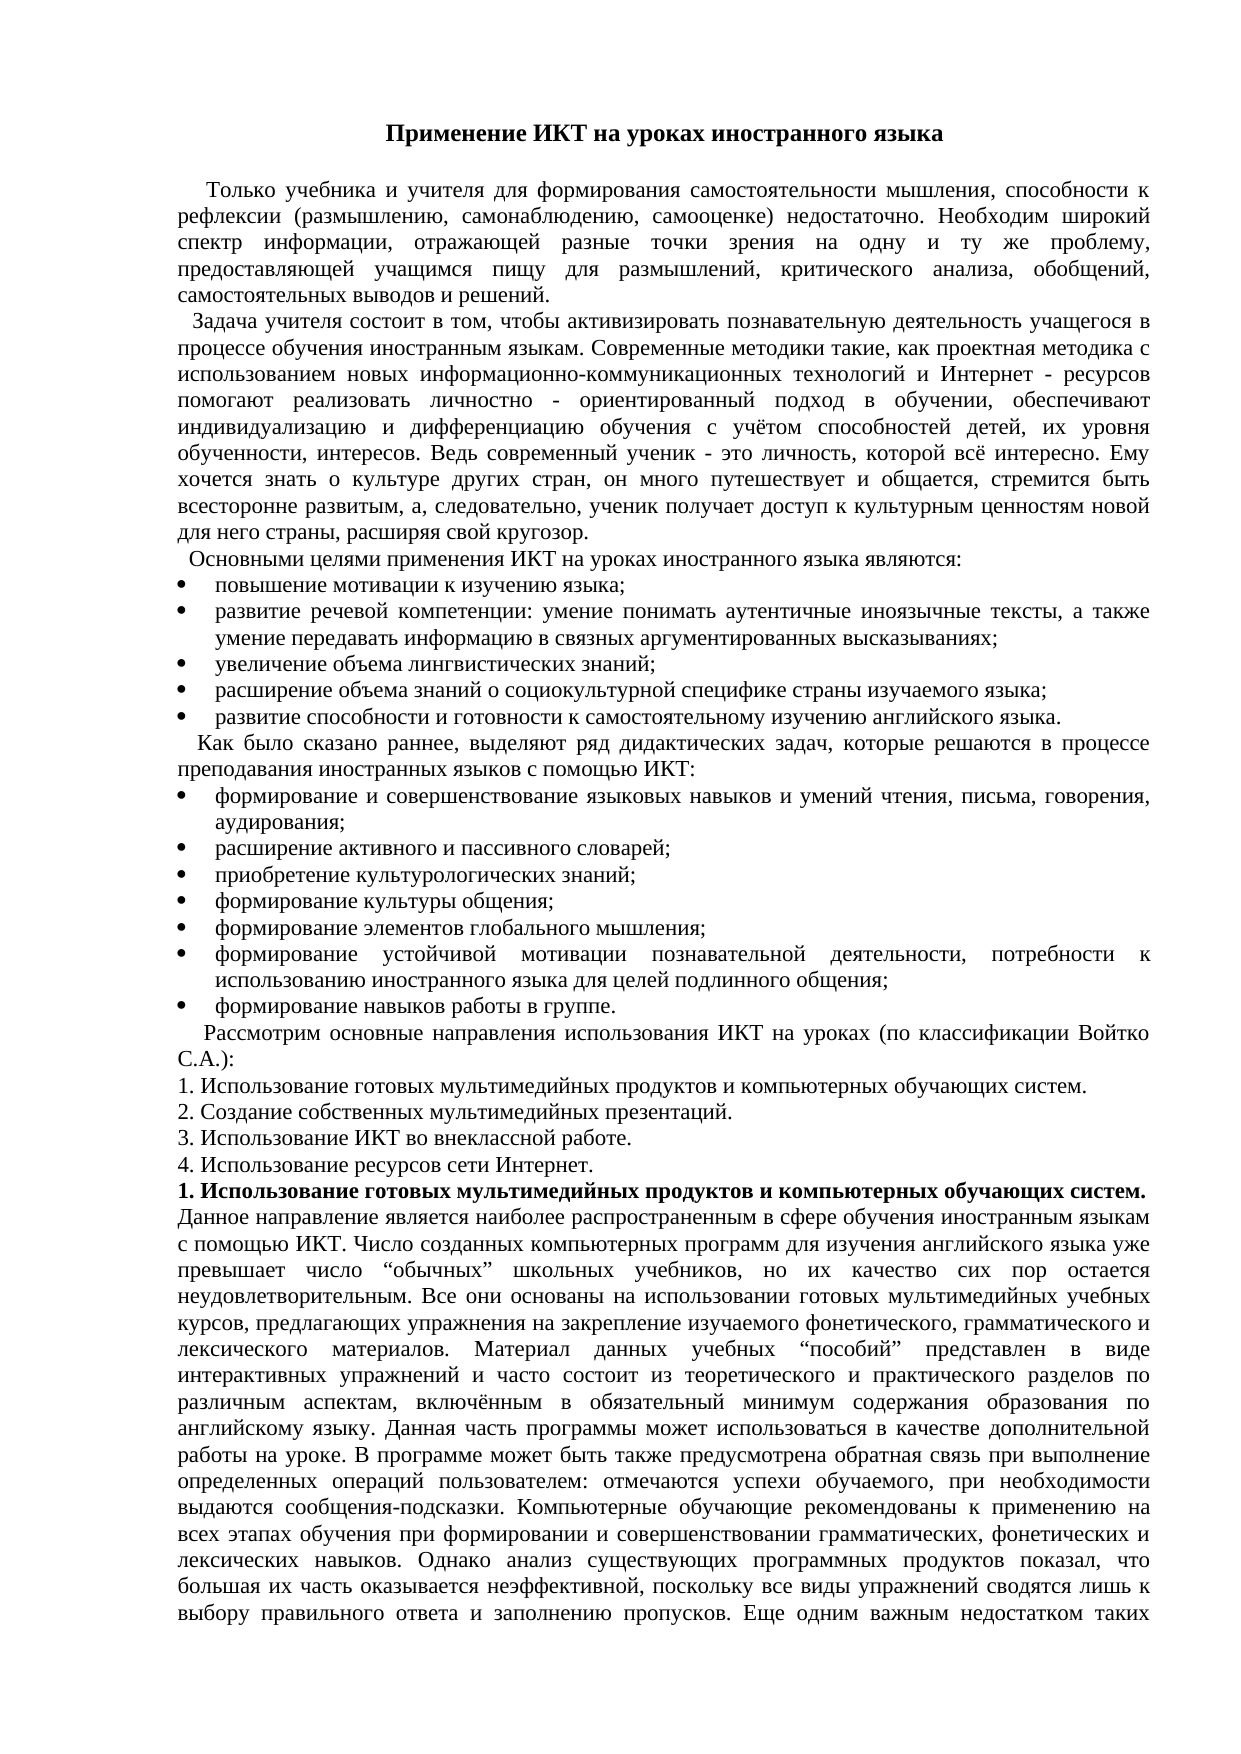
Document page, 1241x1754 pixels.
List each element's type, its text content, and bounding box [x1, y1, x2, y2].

list формирование культуры общения; [177, 887, 1152, 913]
list формирование навыков работы в группе. [177, 993, 1152, 1019]
text 4. Использование ресурсов сети Интернет. [177, 1151, 1152, 1177]
list формирование элементов глобального мышления; [177, 913, 1152, 940]
text Применение ИКТ на уроках иностранного языка [177, 118, 1152, 147]
list развитие способности и готовности к самостоятельному изучению английского языка. [177, 703, 1152, 729]
list расширение активного и пассивного словарей; [177, 834, 1152, 861]
list формирование устойчивой мотивации познавательной деятельности, потребности к использованию иностранного языка для целей подлинного общения; [177, 940, 1152, 993]
text Рассмотрим основные направления использования ИКТ на уроках (по классификации Войтко С.А.): [177, 1019, 1152, 1072]
text 1. Использование готовых мультимедийных продуктов и компьютерных обучающих систем. [177, 1177, 1152, 1203]
text 3. Использование ИКТ во внеклассной работе. [177, 1124, 1152, 1151]
text Как было сказано раннее, выделяют ряд дидактических задач, которые решаются в процессе преподавания иностранных языков с помощью ИКТ: [177, 729, 1152, 782]
text 2. Создание собственных мультимедийных презентаций. [177, 1098, 1152, 1124]
text Только учебника и учителя для формирования самостоятельности мышления, способности к рефлексии (размышлению, самонаблюдению, самооценке) недостаточно. Необходим широкий спектр информации, отражающей разные точки зрения на одну и ту же проблему, предоставляющей учащимся пищу для размышлений, критического анализа, обобщений, самостоятельных выводов и решений. [177, 176, 1152, 307]
list увеличение объема лингвистических знаний; [177, 650, 1152, 676]
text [177, 1203, 1152, 1625]
text 1. Использование готовых мультимедийных продуктов и компьютерных обучающих систем. [177, 1072, 1152, 1098]
list формирование и совершенствование языковых навыков и умений чтения, письма, говорения, аудирования; [177, 782, 1152, 834]
list приобретение культурологических знаний; [177, 861, 1152, 887]
list развитие речевой компетенции: умение понимать аутентичные иноязычные тексты, а также умение передавать информацию в связных аргументированных высказываниях; [177, 597, 1152, 650]
list расширение объема знаний о социокультурной специфике страны изучаемого языка; [177, 676, 1152, 703]
text Задача учителя состоит в том, чтобы активизировать познавательную деятельность учащегося в процессе обучения иностранным языкам. Современные методики такие, как проектная методика с использованием новых информационно-коммуникационных технологий и Интернет - ресурсов помогают реализовать личностно - ориентированный подход в обучении, обеспечивают индивидуализацию и дифференциацию обучения с учётом способностей детей, их уровня обученности, интересов. Ведь современный ученик - это личность, которой всё интересно. Ему хочется знать о культуре других стран, он много путешествует и общается, стремится быть всесторонне развитым, а, следовательно, ученик получает доступ к культурным ценностям новой для него страны, расширяя свой кругозор. [177, 307, 1152, 544]
list повышение мотивации к изучению языка; [177, 571, 1152, 597]
text Основными целями применения ИКТ на уроках иностранного языка являются: [177, 544, 1152, 571]
